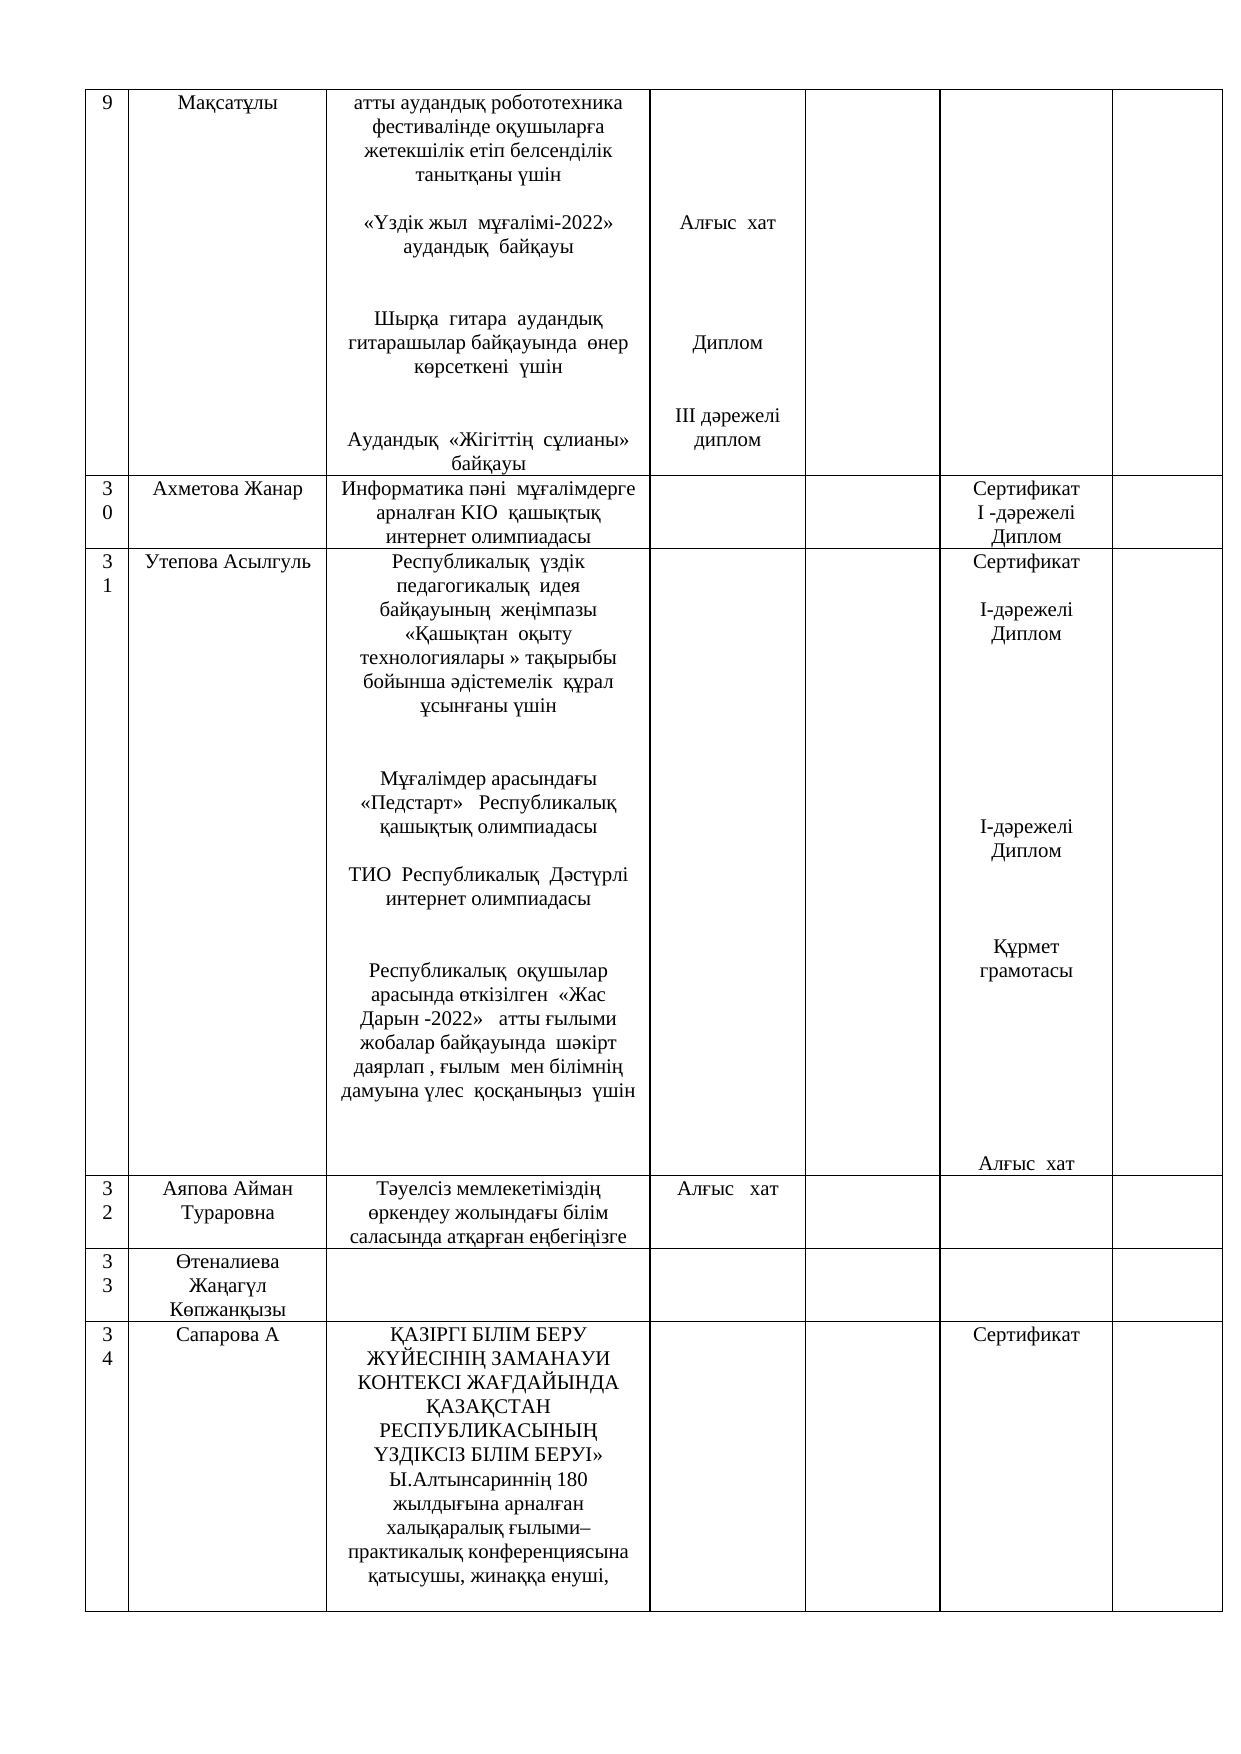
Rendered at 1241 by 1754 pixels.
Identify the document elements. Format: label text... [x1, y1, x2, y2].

table_cell Информатика пәні мұғалімдерге арналған KIO қашықтық интернет олимпиадасы [327, 476, 649, 548]
table_cell Өтеналиева Жаңагүл Көпжанқызы [129, 1249, 326, 1321]
table_cell [806, 90, 939, 475]
table_cell 30 [86, 476, 128, 548]
table_cell [651, 476, 805, 548]
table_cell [941, 1322, 1112, 1611]
table_cell [651, 1249, 805, 1321]
table_cell [806, 1176, 939, 1248]
table_cell [806, 549, 939, 1174]
table_cell [1113, 476, 1222, 548]
table_cell 33 [86, 1249, 128, 1321]
table_cell [941, 90, 1112, 475]
table_cell 31 [86, 549, 128, 1174]
table_cell 32 [86, 1176, 128, 1248]
table_cell [651, 1322, 805, 1611]
table_cell [806, 476, 939, 548]
table_cell [941, 1176, 1112, 1248]
table_cell Сертификат I -дәрежелі Диплом [941, 476, 1112, 548]
table_cell Алғыс хат [651, 1176, 805, 1248]
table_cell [327, 90, 649, 475]
table_cell [1113, 1322, 1222, 1611]
table_cell [1113, 549, 1222, 1174]
table_cell 29 [86, 90, 128, 475]
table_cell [129, 90, 326, 475]
table_cell Сертификат І-дәрежелі Диплом І-дәрежелі Диплом Құрмет грамотасы Алғыс хат [941, 549, 1112, 1174]
table_cell Ахметова Жанар [129, 476, 326, 548]
table_cell Сапарова А [129, 1322, 326, 1611]
table_cell [1113, 1249, 1222, 1321]
table_cell [1113, 90, 1222, 475]
table_cell [941, 1249, 1112, 1321]
table_cell Аяпова Айман Тураровна [129, 1176, 326, 1248]
table_cell [806, 1322, 939, 1611]
table_cell [651, 549, 805, 1174]
table_cell 34 [86, 1322, 128, 1611]
table_cell [806, 1249, 939, 1321]
table_cell Тәуелсіз мемлекетіміздің өркендеу жолындағы білім саласында атқарған еңбегіңізге [327, 1176, 649, 1248]
table_cell Республикалық үздік педагогикалық идея байқауының жеңімпазы «Қашықтан оқыту технологиялары » тақырыбы бойынша әдістемелік құрал ұсынғаны үшін Мұғалімдер арасындағы «Педстарт» Республикалық қашықтық олимпиадасы ТИО Республикалық Дәстүрлі интернет олимпиадасы Республикалық оқушылар арасында өткізілген «Жас Дарын -2022» атты ғылыми жобалар байқауында шәкірт даярлап , ғылым мен білімнің дамуына үлес қосқаныңыз үшін [327, 549, 649, 1174]
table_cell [651, 90, 805, 475]
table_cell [327, 1322, 649, 1611]
table_cell [327, 1249, 649, 1321]
table_cell Утепова Асылгуль [129, 549, 326, 1174]
table_cell [1113, 1176, 1222, 1248]
